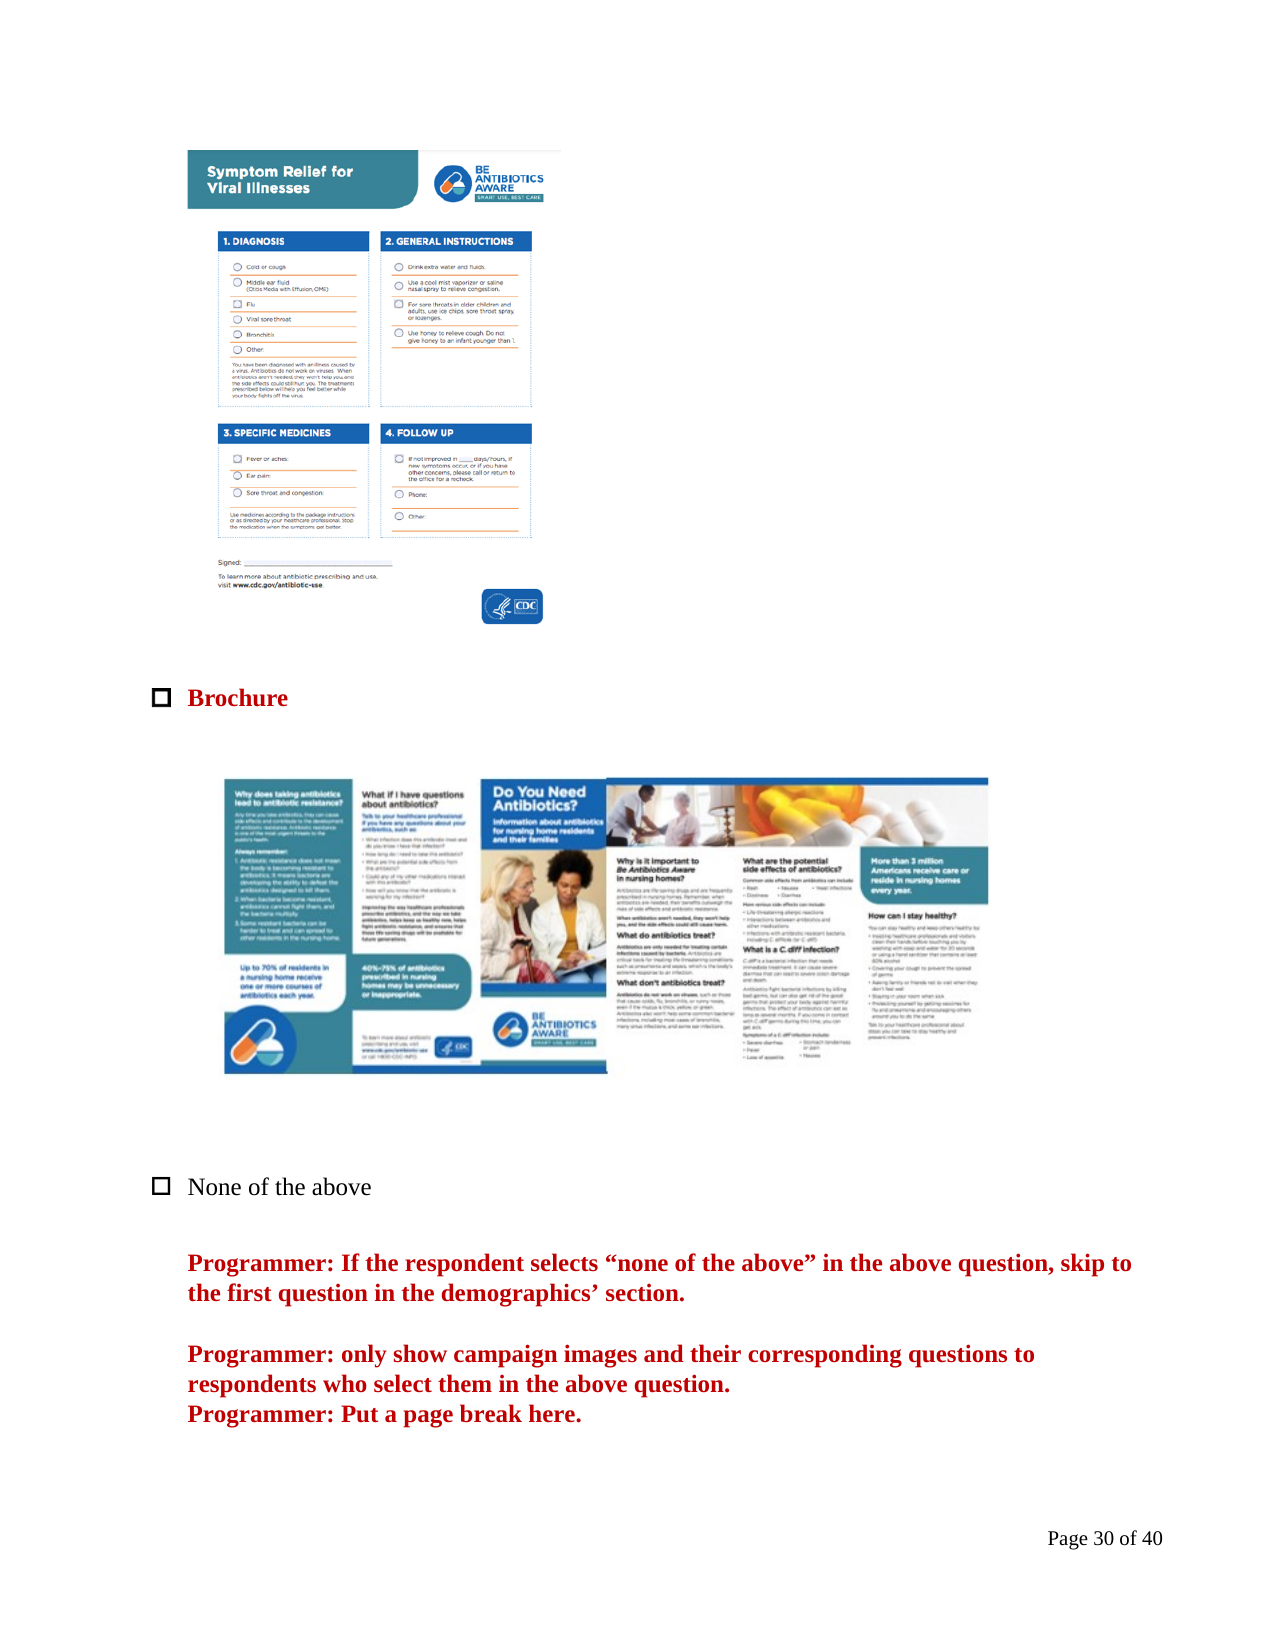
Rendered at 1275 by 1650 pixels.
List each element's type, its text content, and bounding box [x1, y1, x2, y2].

picture [187, 150, 561, 636]
list None of the above [150, 1172, 1162, 1200]
table_header [176, 760, 1017, 1095]
list Programmer: only show campaign images and their corresponding questions to respondents who select them in the above question. [187, 1339, 1162, 1398]
table_header [176, 150, 574, 645]
list Programmer: If the respondent selects “none of the above” in the above question, skip to the first question in the demographics’ section. [187, 1248, 1162, 1307]
list Programmer: Put a page break here. [187, 1399, 1162, 1428]
list Brochure [150, 683, 1162, 712]
picture [187, 760, 1005, 1086]
